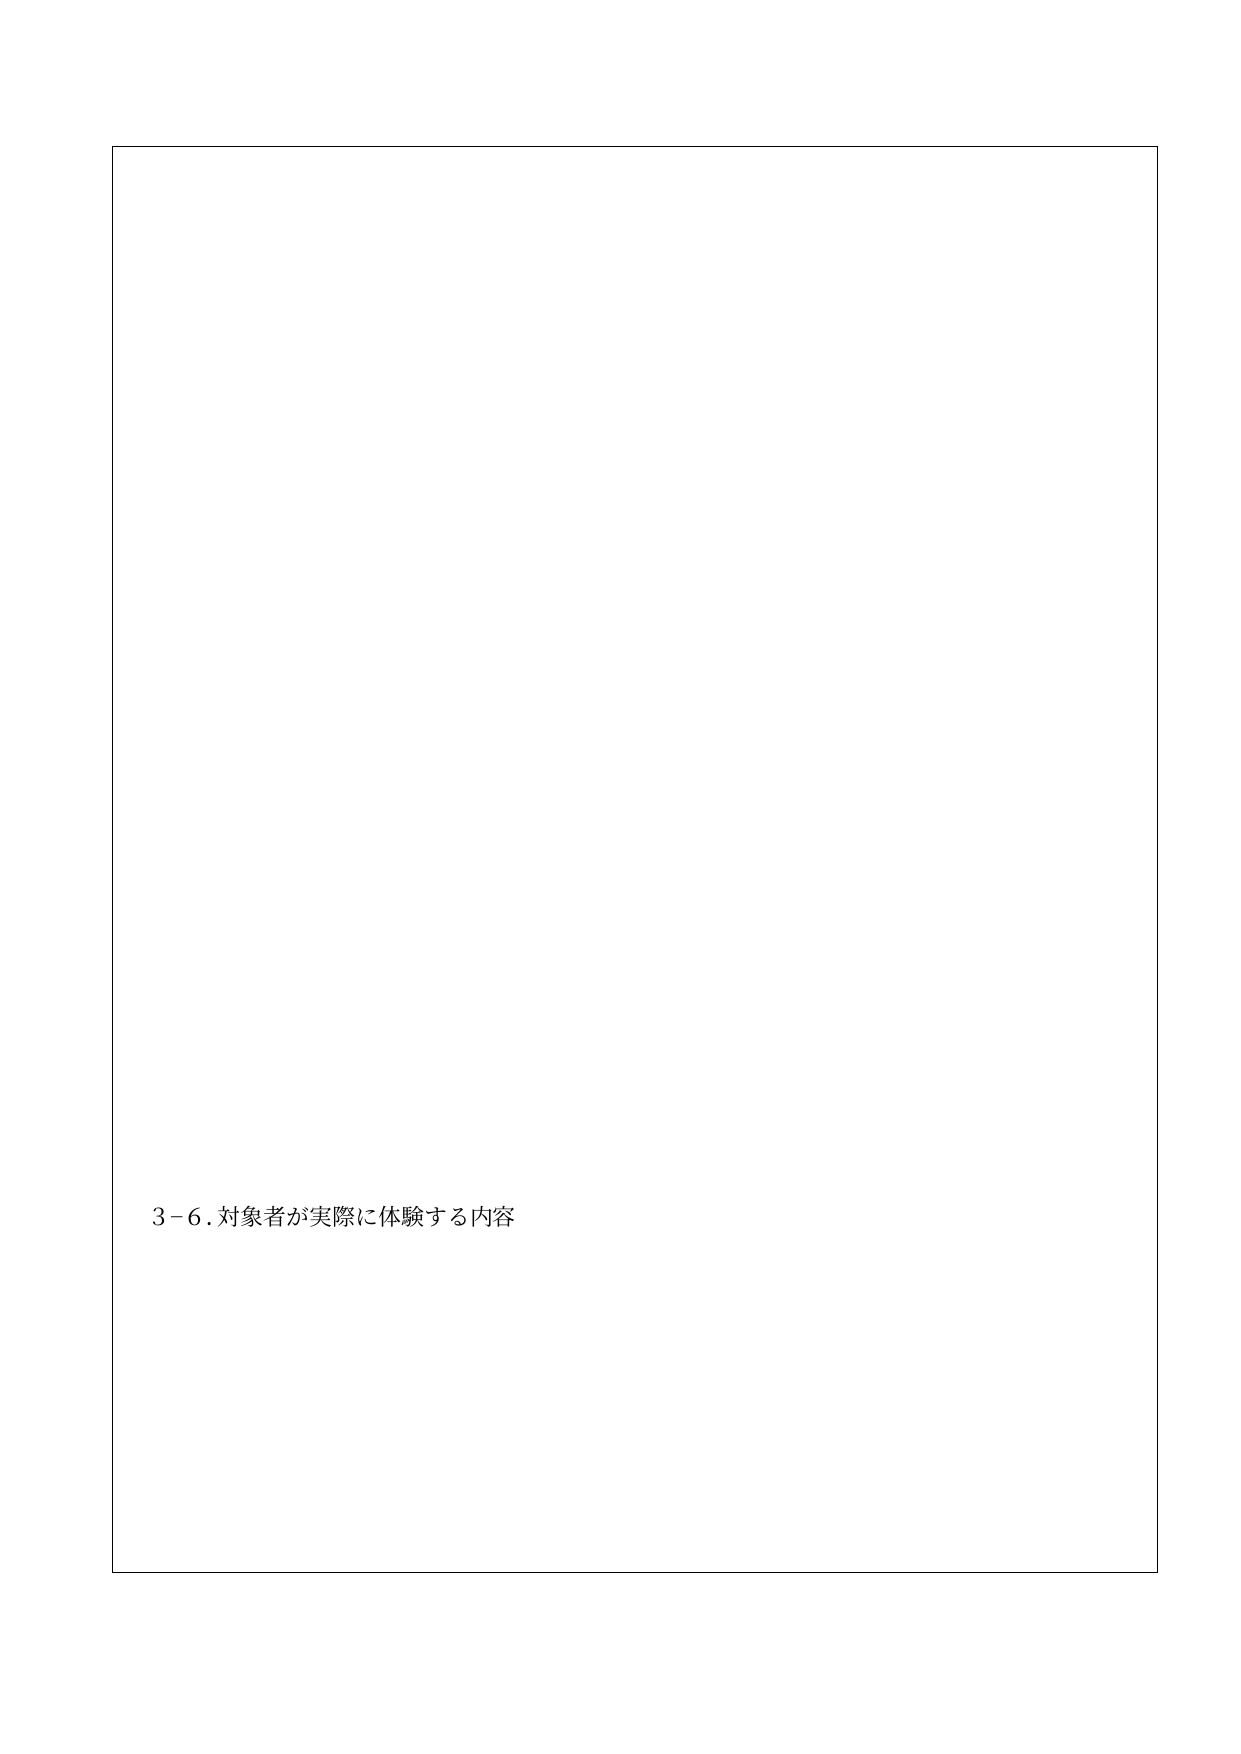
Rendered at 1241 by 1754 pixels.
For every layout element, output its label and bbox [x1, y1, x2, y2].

table_cell [113, 147, 1157, 1572]
